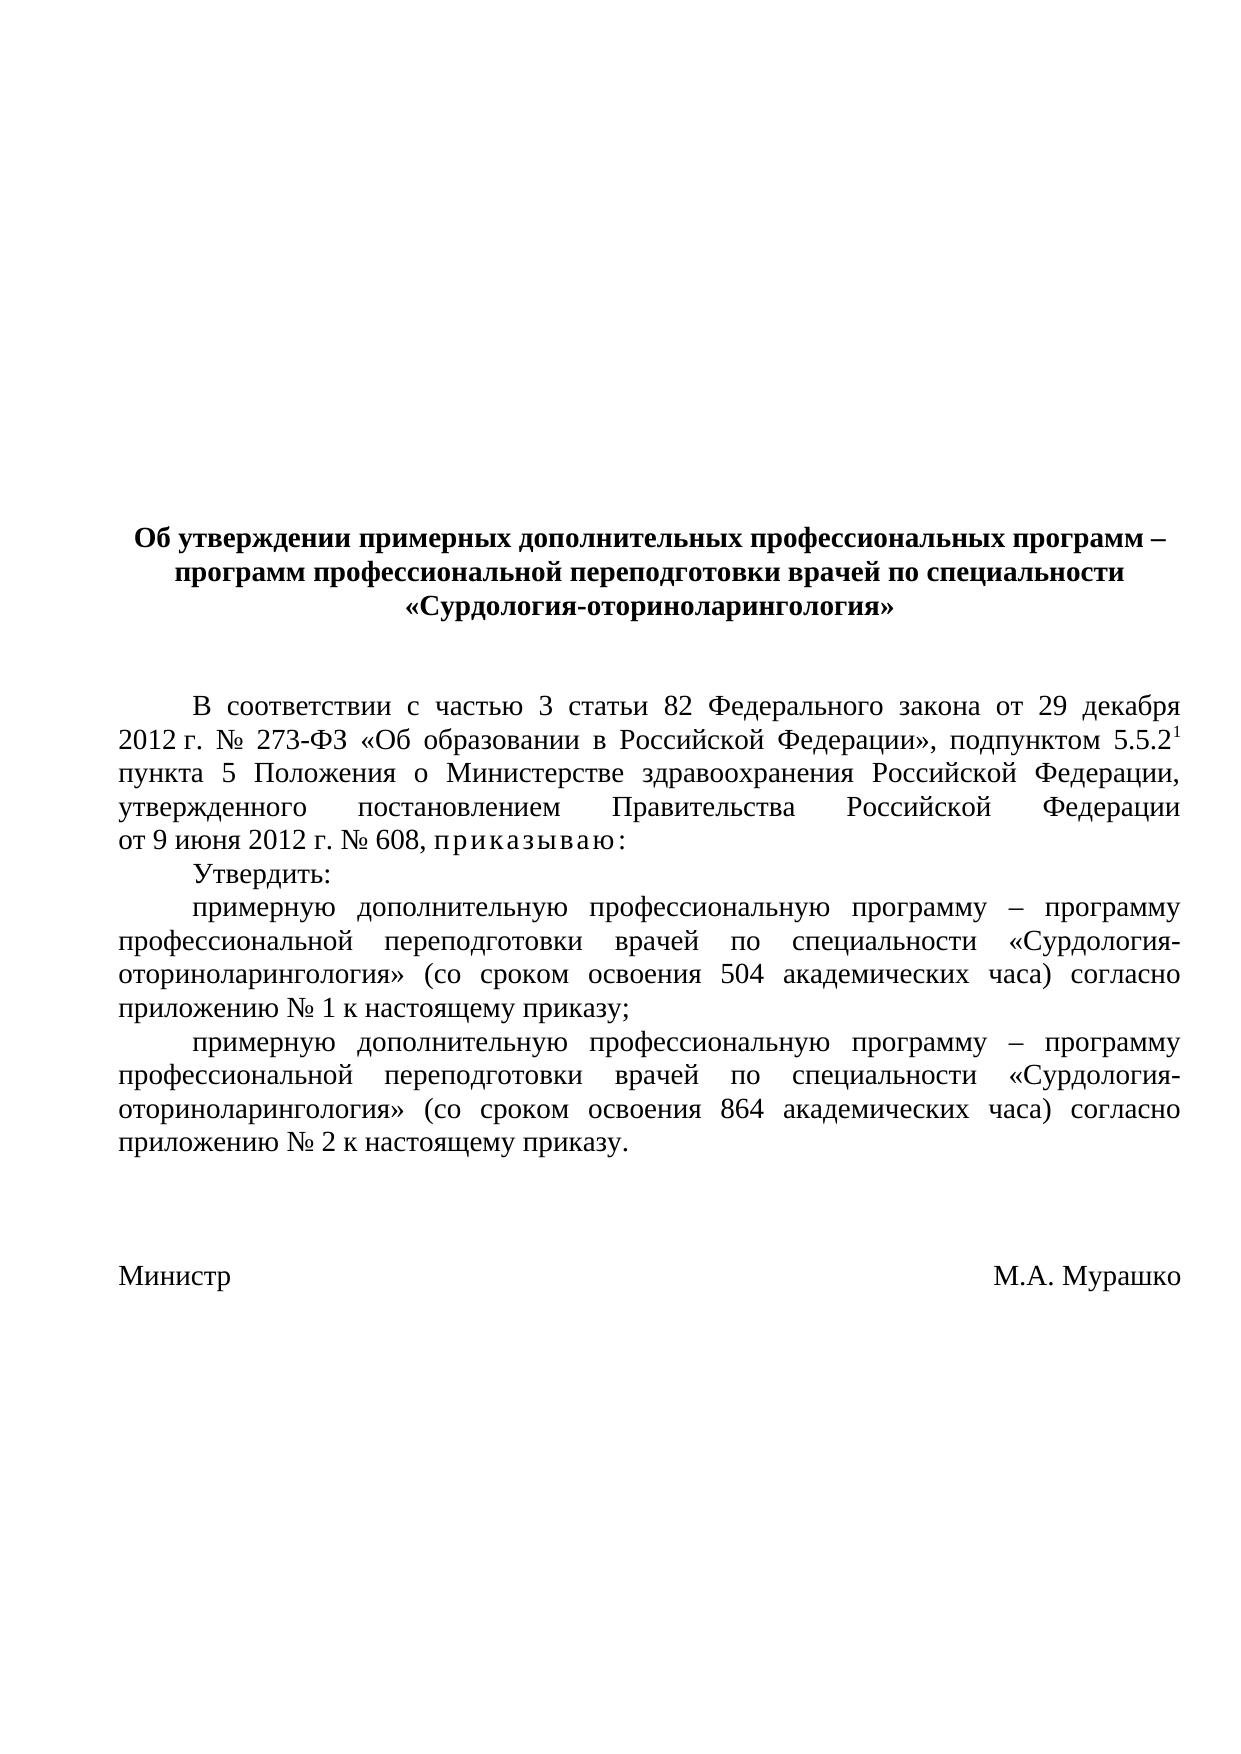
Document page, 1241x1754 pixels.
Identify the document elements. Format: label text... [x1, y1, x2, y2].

text Министр М.А. Мурашко [118, 1258, 1181, 1292]
text примерную дополнительную профессиональную программу – программу профессиональной переподготовки врачей по специальности «Сурдология-оториноларингология» (со сроком освоения 864 академических часа) согласно приложению № 2 к настоящему приказу. [118, 1024, 1181, 1158]
text Об утверждении примерных дополнительных профессиональных программ –программ профессиональной переподготовки врачей по специальности «Сурдология-оториноларингология» [118, 521, 1181, 621]
text Утвердить: [118, 856, 1181, 889]
text В соответствии с частью 3 статьи 82 Федерального закона от 29 декабря 2012 г. № 273-ФЗ «Об образовании в Российской Федерации», подпунктом 5.5.21 пункта 5 Положения о Министерстве здравоохранения Российской Федерации, утвержденного постановлением Правительства Российской Федерации от 9 июня 2012 г. № 608, приказываю: [118, 688, 1181, 856]
text примерную дополнительную профессиональную программу – программу профессиональной переподготовки врачей по специальности «Сурдология-оториноларингология» (со сроком освоения 504 академических часа) согласно приложению № 1 к настоящему приказу; [118, 889, 1181, 1024]
